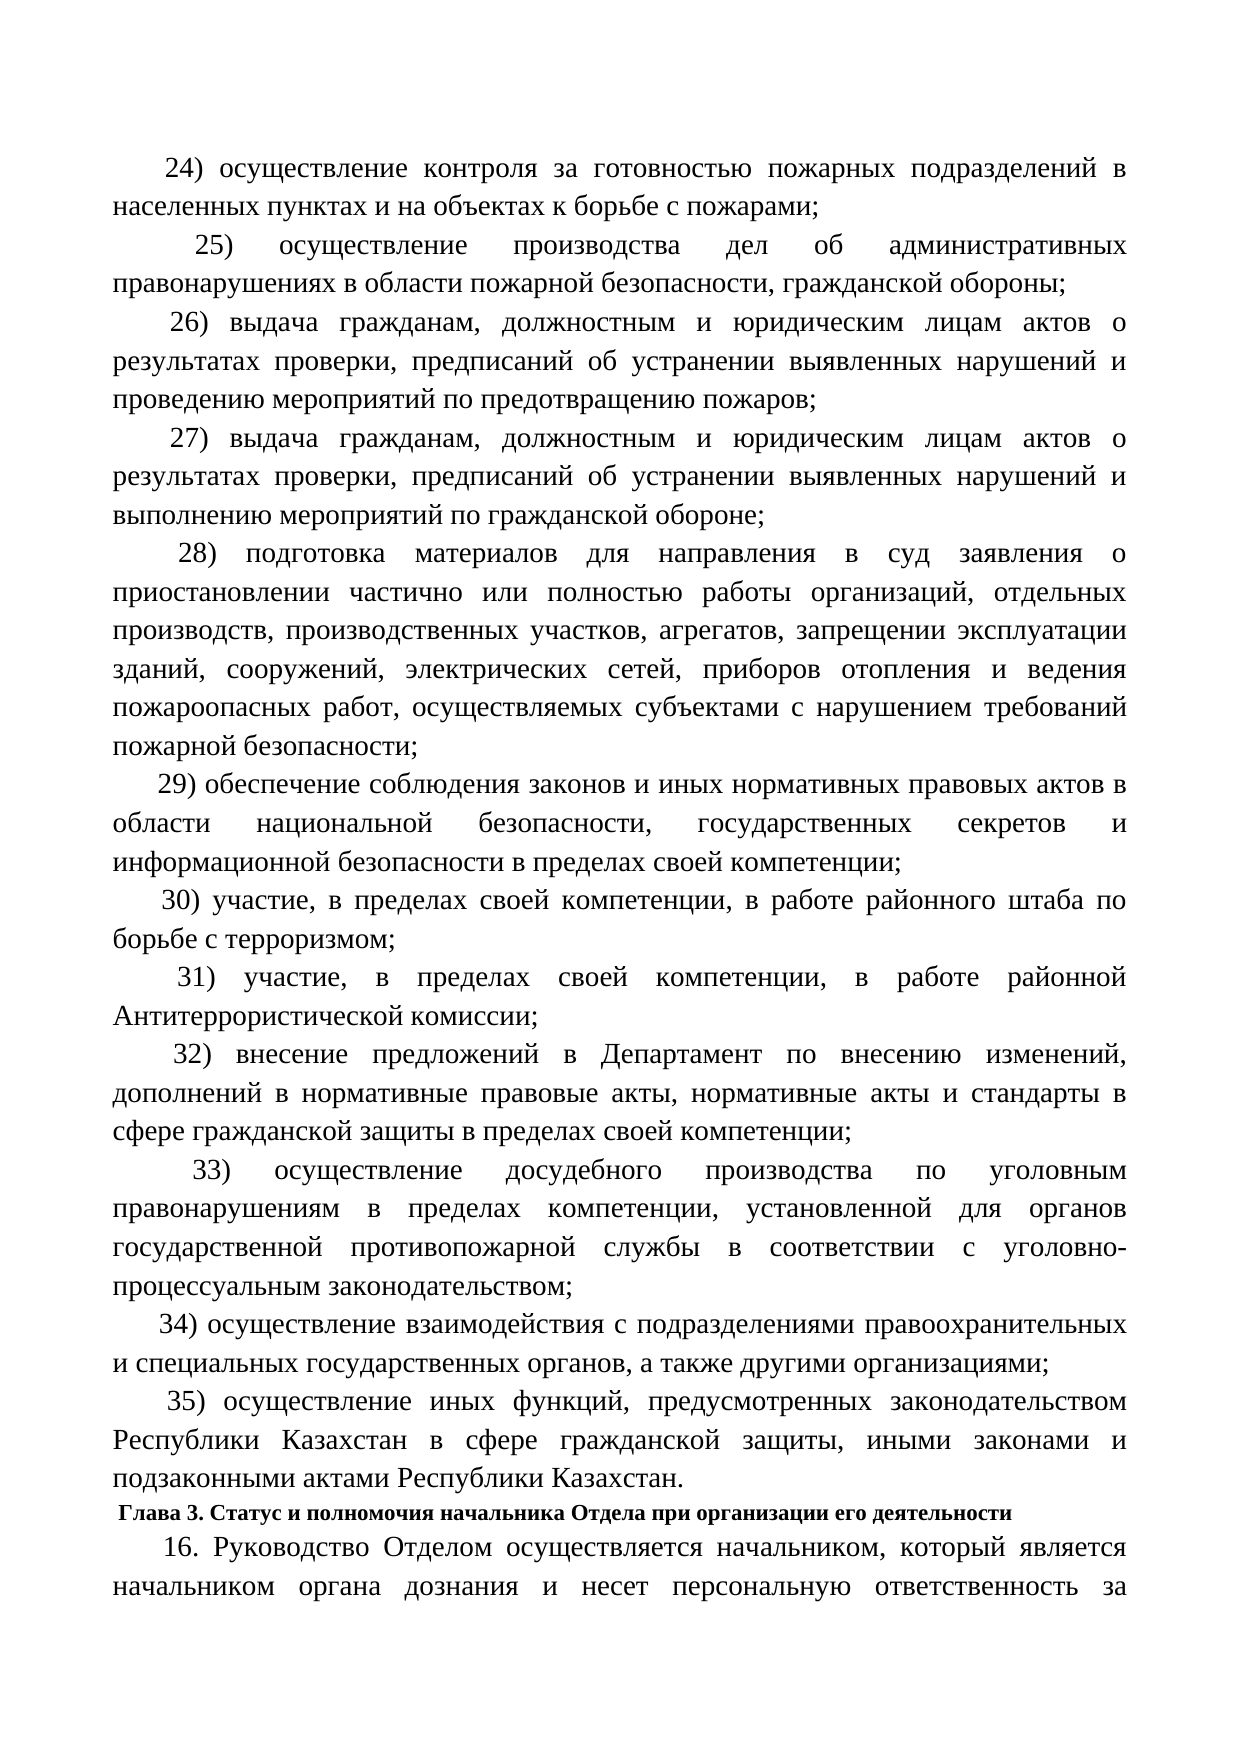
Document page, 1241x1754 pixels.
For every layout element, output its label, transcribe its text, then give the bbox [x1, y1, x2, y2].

text 24) осуществление контроля за готовностью пожарных подразделений в населенных пунктах и на объектах к борьбе с пожарами; [112, 150, 1128, 222]
text 25) осуществление производства дел об административных правонарушениях в области пожарной безопасности, гражданской обороны; [112, 227, 1128, 299]
text 26) выдача гражданам, должностным и юридическим лицам актов о результатах проверки, предписаний об устранении выявленных нарушений и проведению мероприятий по предотвращению пожаров; [112, 304, 1128, 415]
text 28) подготовка материалов для направления в суд заявления о приостановлении частично или полностью работы организаций, отдельных производств, производственных участков, агрегатов, запрещении эксплуатации зданий, сооружений, электрических сетей, приборов отопления и ведения пожароопасных работ, осуществляемых субъектами с нарушением требований пожарной безопасности; [112, 535, 1128, 762]
text 33) осуществление досудебного производства по уголовным правонарушениям в пределах компетенции, установленной для органов государственной противопожарной службы в соответствии с уголовно-процессуальным законодательством; [112, 1152, 1128, 1301]
text 29) обеспечение соблюдения законов и иных нормативных правовых актов в области национальной безопасности, государственных секретов и информационной безопасности в пределах своей компетенции; [112, 767, 1128, 877]
text 31) участие, в пределах своей компетенции, в работе районной Антитеррористической комиссии; [112, 959, 1128, 1031]
text 35) осуществление иных функций, предусмотренных законодательством Республики Казахстан в сфере гражданской защиты, иными законами и подзаконными актами Республики Казахстан. [112, 1383, 1128, 1494]
text 34) осуществление взаимодействия с подразделениями правоохранительных и специальных государственных органов, а также другими организациями; [112, 1306, 1128, 1378]
text 30) участие, в пределах своей компетенции, в работе районного штаба по борьбе с терроризмом; [112, 882, 1128, 954]
text 32) внесение предложений в Департамент по внесению изменений, дополнений в нормативные правовые акты, нормативные акты и стандарты в сфере гражданской защиты в пределах своей компетенции; [112, 1036, 1128, 1147]
text Глава 3. Статус и полномочия начальника Отдела при организации его деятельности [112, 1499, 1128, 1525]
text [112, 1529, 1128, 1601]
text 27) выдача гражданам, должностным и юридическим лицам актов о результатах проверки, предписаний об устранении выявленных нарушений и выполнению мероприятий по гражданской обороне; [112, 420, 1128, 530]
